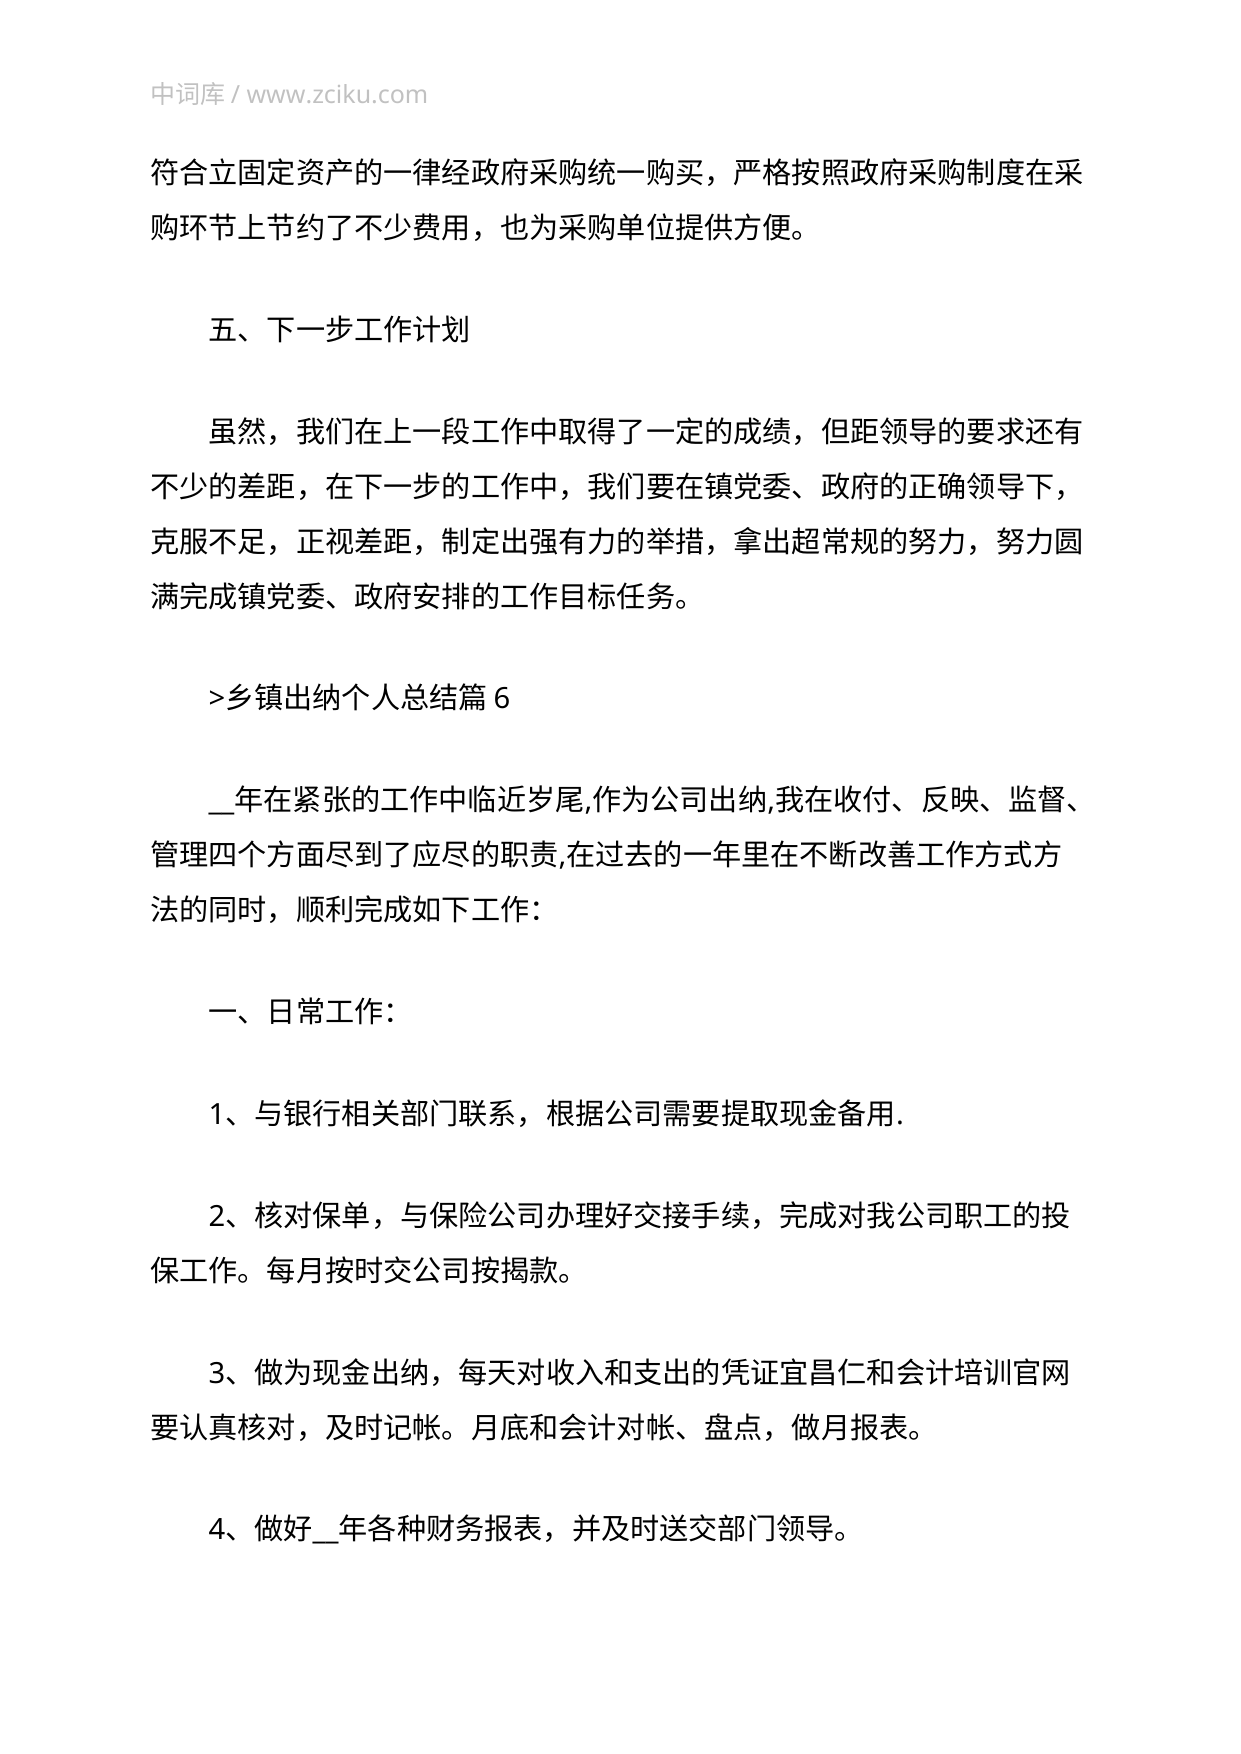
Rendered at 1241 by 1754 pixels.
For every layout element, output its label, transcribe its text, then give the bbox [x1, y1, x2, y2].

text >乡镇出纳个人总结篇6 [150, 675, 1090, 717]
text 2、核对保单，与保险公司办理好交接手续，完成对我公司职工的投保工作。每月按时交公司按揭款。 [150, 1192, 1090, 1290]
text 3、做为现金出纳，每天对收入和支出的凭证宜昌仁和会计培训官网要认真核对，及时记帐。月底和会计对帐、盘点，做月报表。 [150, 1349, 1090, 1446]
text 1、与银行相关部门联系，根据公司需要提取现金备用. [150, 1090, 1090, 1133]
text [150, 150, 1090, 247]
text 一、日常工作： [150, 989, 1090, 1031]
text __年在紧张的工作中临近岁尾,作为公司出纳,我在收付、反映、监督、管理四个方面尽到了应尽的职责,在过去的一年里在不断改善工作方式方法的同时，顺利完成如下工作： [150, 777, 1090, 929]
text 4、做好__年各种财务报表，并及时送交部门领导。 [150, 1506, 1090, 1548]
text 五、下一步工作计划 [150, 307, 1090, 349]
text 虽然，我们在上一段工作中取得了一定的成绩，但距领导的要求还有不少的差距，在下一步的工作中，我们要在镇党委、政府的正确领导下，克服不足，正视差距，制定出强有力的举措，拿出超常规的努力，努力圆满完成镇党委、政府安排的工作目标任务。 [150, 408, 1090, 615]
